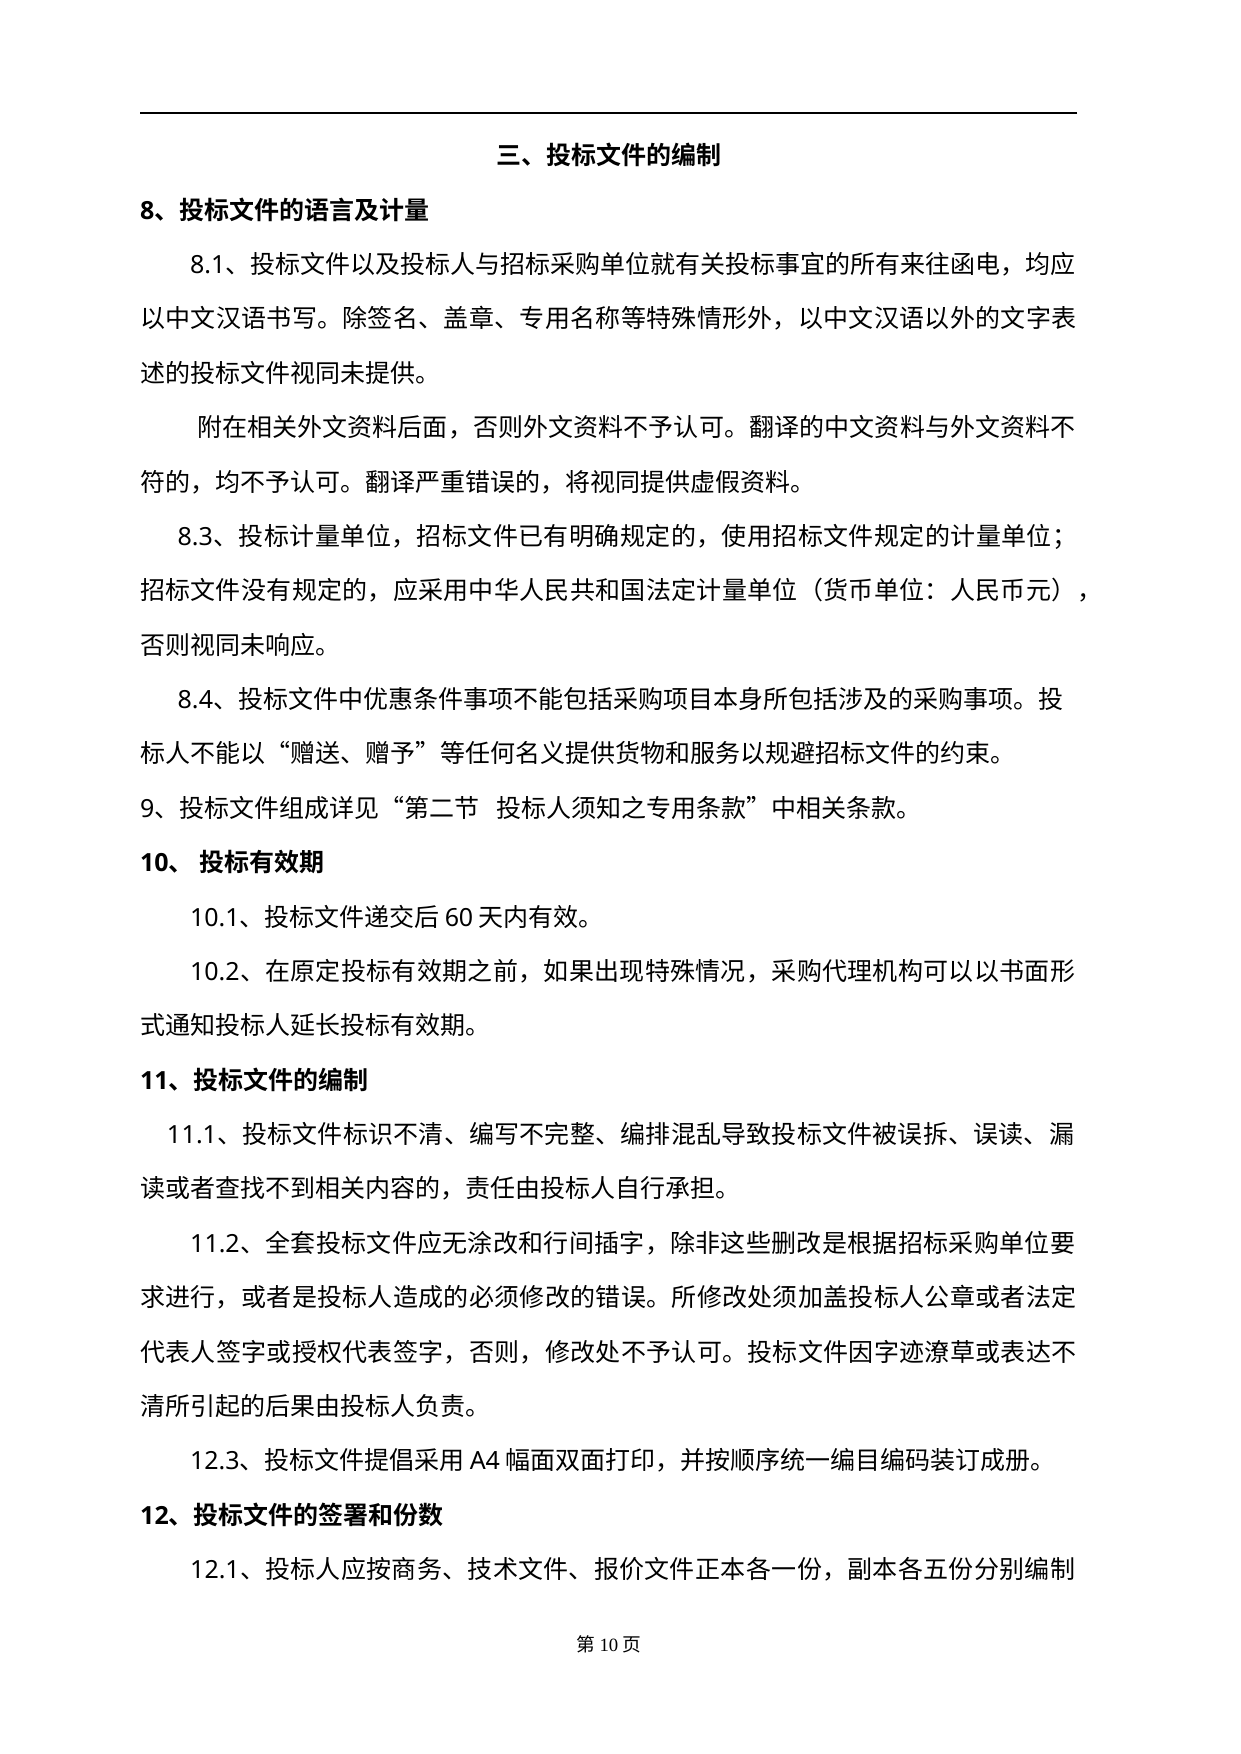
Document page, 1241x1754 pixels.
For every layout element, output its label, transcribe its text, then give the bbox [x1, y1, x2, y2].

text 9、投标文件组成详见“第二节 投标人须知之专用条款”中相关条款。 [140, 788, 1077, 824]
text 8.1、投标文件以及投标人与招标采购单位就有关投标事宜的所有来往函电，均应以中文汉语书写。除签名、盖章、专用名称等特殊情形外，以中文汉语以外的文字表述的投标文件视同未提供。 [140, 244, 1077, 389]
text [140, 1549, 1077, 1586]
text 12.3、投标文件提倡采用A4幅面双面打印，并按顺序统一编目编码装订成册。 [140, 1441, 1077, 1477]
text 10.2、在原定投标有效期之前，如果出现特殊情况，采购代理机构可以以书面形式通知投标人延长投标有效期。 [140, 951, 1077, 1042]
text 三、投标文件的编制 [140, 136, 1077, 172]
text 附在相关外文资料后面，否则外文资料不予认可。翻译的中文资料与外文资料不符的，均不予认可。翻译严重错误的，将视同提供虚假资料。 [140, 408, 1077, 498]
text 8、投标文件的语言及计量 [140, 190, 1077, 226]
text 10.1、投标文件递交后60天内有效。 [140, 897, 1077, 933]
text 11.1、投标文件标识不清、编写不完整、编排混乱导致投标文件被误拆、误读、漏读或者查找不到相关内容的，责任由投标人自行承担。 [140, 1114, 1077, 1205]
text 8.4、投标文件中优惠条件事项不能包括采购项目本身所包括涉及的采购事项。投标人不能以“赠送、赠予”等任何名义提供货物和服务以规避招标文件的约束。 [140, 679, 1077, 770]
list 11、投标文件的编制 [140, 1060, 1077, 1096]
text 8.3、投标计量单位，招标文件已有明确规定的，使用招标文件规定的计量单位；招标文件没有规定的，应采用中华人民共和国法定计量单位（货币单位：人民币元），否则视同未响应。 [140, 516, 1077, 661]
text 12、投标文件的签署和份数 [140, 1495, 1077, 1531]
text 11.2、全套投标文件应无涂改和行间插字，除非这些删改是根据招标采购单位要求进行，或者是投标人造成的必须修改的错误。所修改处须加盖投标人公章或者法定代表人签字或授权代表签字，否则，修改处不予认可。投标文件因字迹潦草或表达不清所引起的后果由投标人负责。 [140, 1223, 1077, 1423]
text 10、 投标有效期 [140, 843, 1077, 879]
